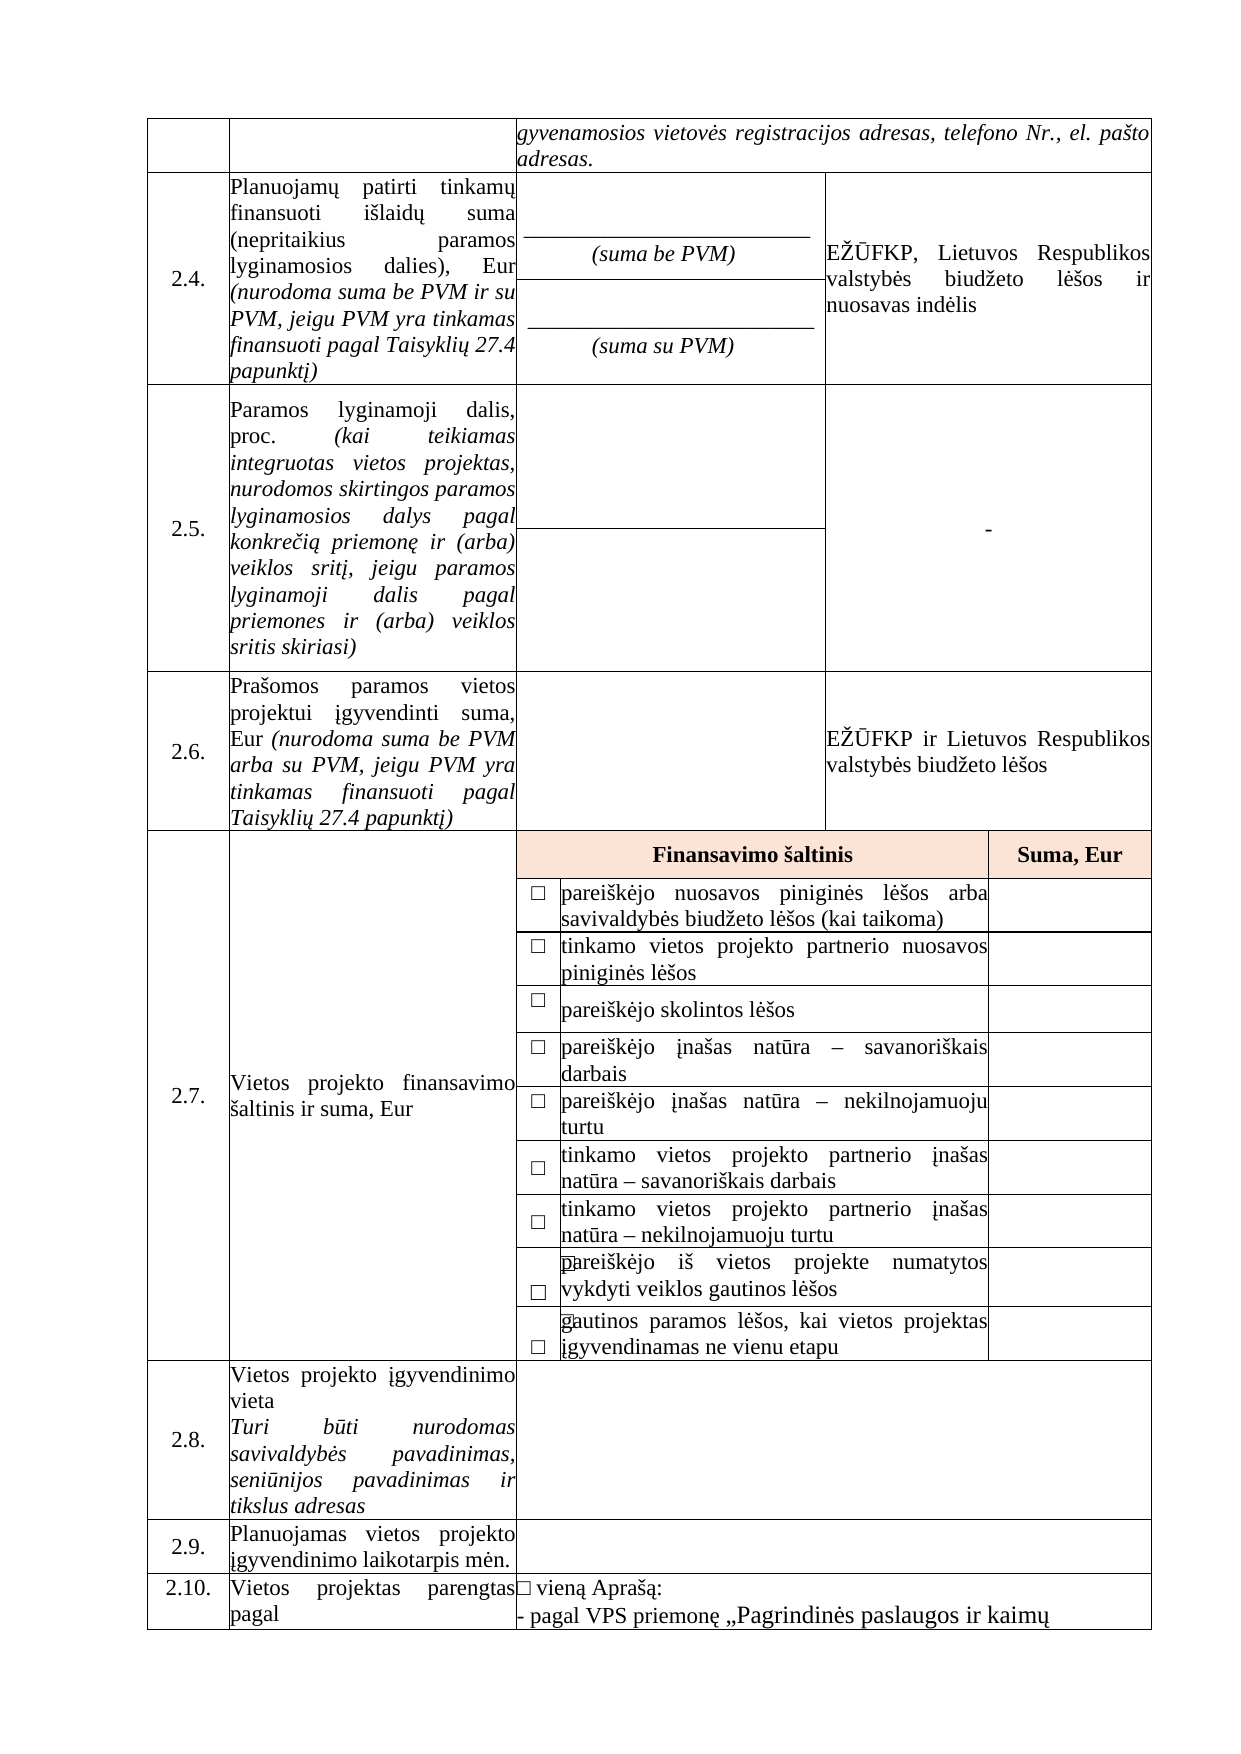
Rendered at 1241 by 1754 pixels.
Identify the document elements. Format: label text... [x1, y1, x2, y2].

table_cell tinkamo vietos projekto partnerio įnašas natūra – nekilnojamuoju turtu [561, 1195, 988, 1247]
table_cell _________________________ (suma su PVM) [517, 280, 825, 384]
table_cell gautinos paramos lėšos, kai vietos projektas įgyvendinamas ne vienu etapu [561, 1307, 988, 1359]
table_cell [517, 1574, 1151, 1629]
table_cell Vietos projekto finansavimo šaltinis ir suma, Eur [230, 831, 516, 1359]
table_cell 2.9. [148, 1520, 229, 1572]
table_cell pareiškėjo iš vietos projekte numatytos vykdyti veiklos gautinos lėšos [561, 1248, 988, 1306]
table_cell □ [517, 1033, 560, 1086]
table_cell Paramos lyginamoji dalis, proc. (kai teikiamas integruotas vietos projektas, nurodomos skirtingos paramos lyginamosios dalys pagal konkrečią priemonę ir (arba) veiklos sritį, jeigu paramos lyginamoji dalis pagal priemones ir (arba) veiklos sritis skiriasi) [230, 385, 516, 671]
table_cell [989, 1087, 1151, 1140]
table_cell 2.6. [148, 672, 229, 830]
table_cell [230, 1574, 516, 1629]
table_cell pareiškėjo nuosavos piniginės lėšos arba savivaldybės biudžeto lėšos (kai taikoma) [561, 879, 988, 931]
table_cell 2.10. [148, 1574, 229, 1629]
table_cell [989, 933, 1151, 985]
table_cell □ [517, 933, 560, 985]
table_cell □ [517, 1087, 560, 1140]
table_cell 2.8. [148, 1361, 229, 1519]
table_cell □□ [517, 1248, 560, 1306]
table_cell □ [517, 986, 560, 1032]
table_cell 2.5. [148, 385, 229, 671]
table_cell [989, 1033, 1151, 1086]
table_cell □□ [517, 1307, 560, 1359]
table_cell [517, 1361, 1151, 1519]
table_cell Vietos projekto įgyvendinimo vieta Turi būti nurodomas savivaldybės pavadinimas, seniūnijos pavadinimas ir tikslus adresas [230, 1361, 516, 1519]
table_cell EŽŪFKP, Lietuvos Respublikos valstybės biudžeto lėšos ir nuosavas indėlis [826, 173, 1151, 384]
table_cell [517, 119, 1151, 172]
table_cell pareiškėjo skolintos lėšos [561, 986, 988, 1032]
table_cell [989, 986, 1151, 1032]
table_cell Planuojamų patirti tinkamų finansuoti išlaidų suma (nepritaikius paramos lyginamosios dalies), Eur (nurodoma suma be PVM ir su PVM, jeigu PVM yra tinkamas finansuoti pagal Taisyklių 27.4 papunktį) [230, 173, 516, 384]
table_cell □ [517, 1195, 560, 1247]
table_cell 2.7. [148, 831, 229, 1359]
table_cell Finansavimo šaltinis [517, 831, 988, 878]
table_cell [517, 385, 825, 527]
table_cell [989, 1307, 1151, 1359]
table_cell tinkamo vietos projekto partnerio įnašas natūra – savanoriškais darbais [561, 1141, 988, 1193]
table_cell [989, 1195, 1151, 1247]
table_cell EŽŪFKP ir Lietuvos Respublikos valstybės biudžeto lėšos [826, 672, 1151, 830]
table_cell _________________________ (suma be PVM) [517, 173, 825, 278]
table_cell Suma, Eur [989, 831, 1151, 878]
table_cell [517, 672, 825, 830]
table_cell 2.4. [148, 173, 229, 384]
table_cell tinkamo vietos projekto partnerio nuosavos piniginės lėšos [561, 933, 988, 985]
table_cell □ [517, 1141, 560, 1193]
table_cell □ [517, 879, 560, 931]
table_cell [989, 1248, 1151, 1306]
table_cell pareiškėjo įnašas natūra – nekilnojamuoju turtu [561, 1087, 988, 1140]
table_cell [517, 1520, 1151, 1572]
table_cell - [826, 385, 1151, 671]
table_cell Prašomos paramos vietos projektui įgyvendinti suma, Eur (nurodoma suma be PVM arba su PVM, jeigu PVM yra tinkamas finansuoti pagal Taisyklių 27.4 papunktį) [230, 672, 516, 830]
table_cell [989, 1141, 1151, 1193]
table_cell [517, 529, 825, 671]
table_cell pareiškėjo įnašas natūra – savanoriškais darbais [561, 1033, 988, 1086]
table_cell [989, 879, 1151, 931]
table_cell Planuojamas vietos projekto įgyvendinimo laikotarpis mėn. [230, 1520, 516, 1572]
